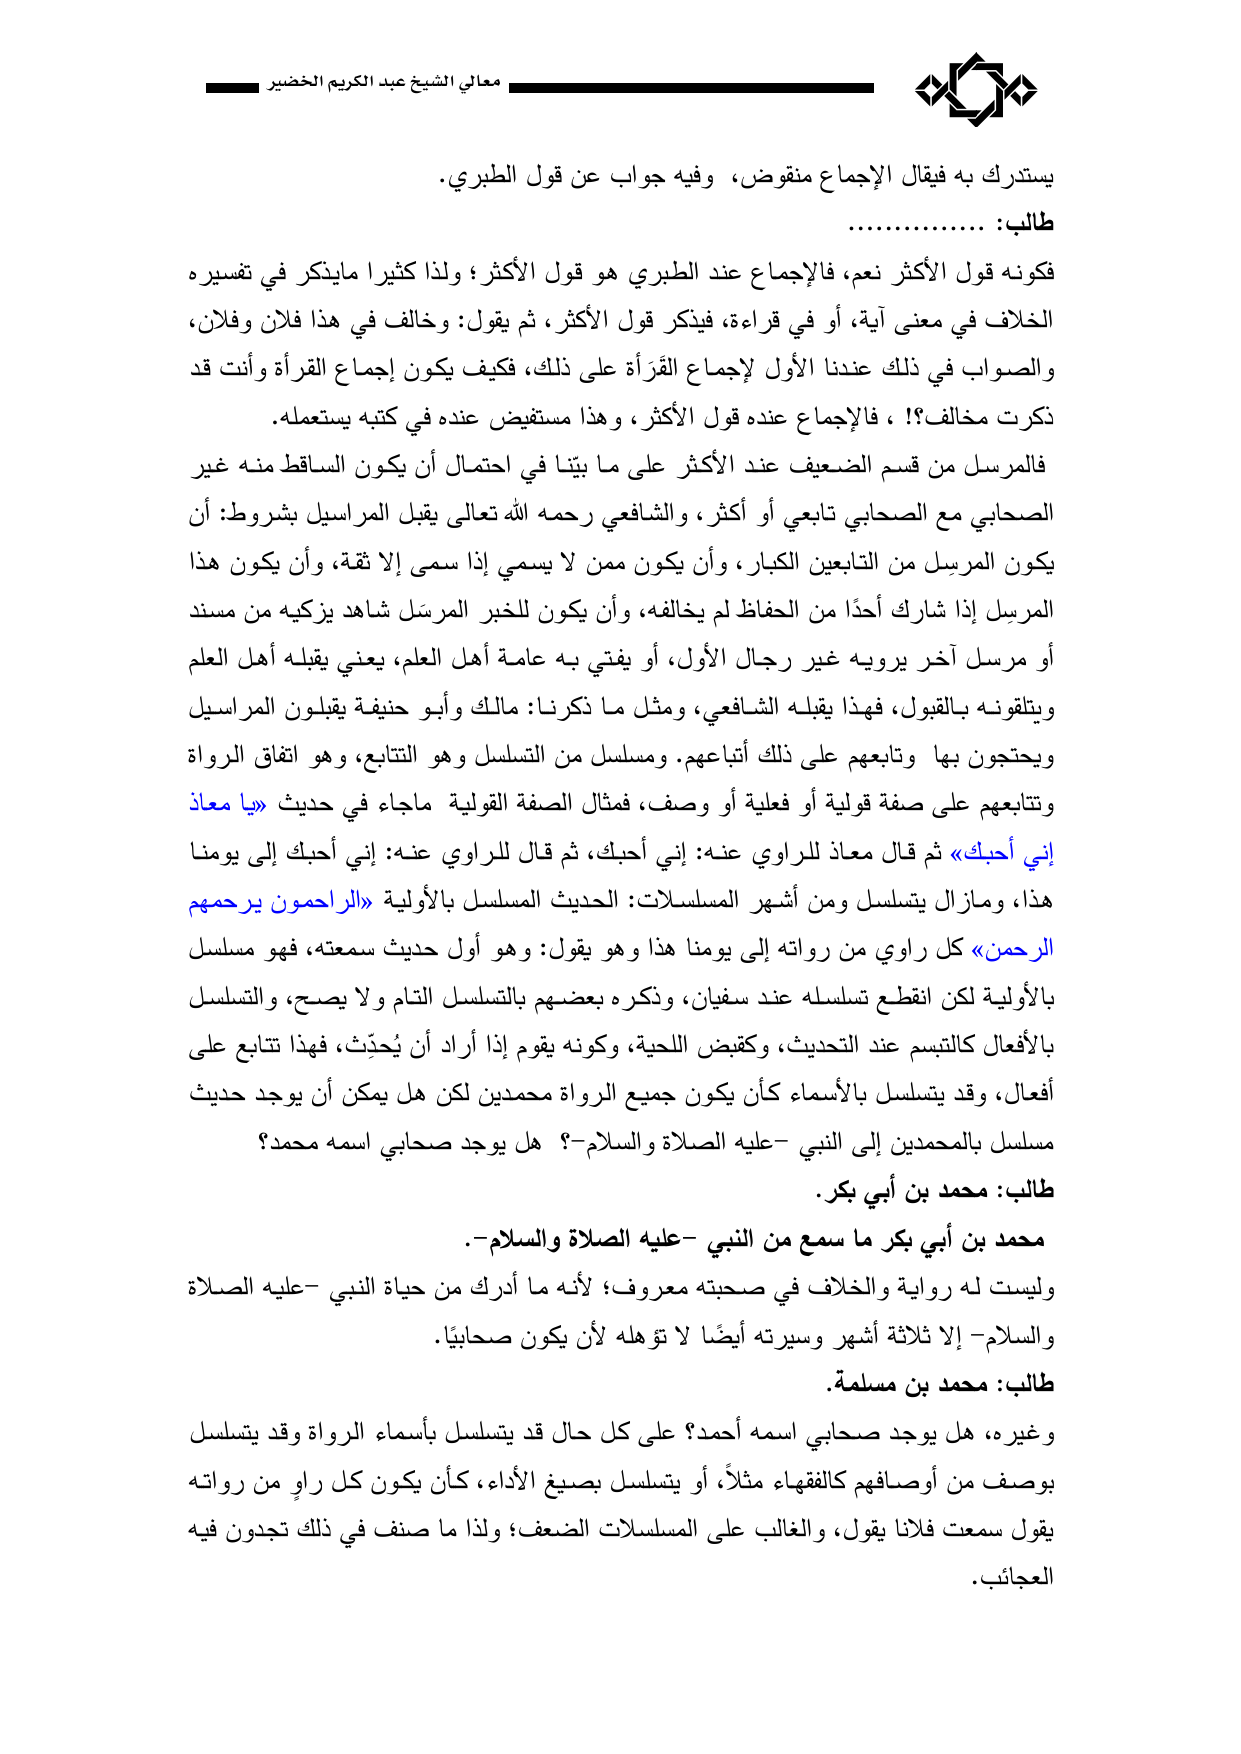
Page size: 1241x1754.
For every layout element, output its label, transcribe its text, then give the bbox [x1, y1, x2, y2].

text وليست له رواية والخلاف في صحبته معروف؛ لأنه ما أدرك من حياة النبي -عليه الصلاة والسلام- إلا ثلاثة أشهر وسيرته أيضًا لا تؤهله لأن يكون صحابيًا. [187, 1262, 1053, 1359]
text طالب: محمد بن مسلمة. [187, 1359, 1053, 1407]
text فالمرسل من قسم الضعيف عند الأكثر على ما بيّنا في احتمال أن يكون الساقط منه غير الصحابي مع الصحابي تابعي أو أكثر، والشافعي رحمه الله تعالى يقبل المراسيل بشروط: أن يكون المرسِل من التابعين الكبار، وأن يكون ممن لا يسمي إذا سمى إلا ثقة، وأن يكون هذا المرسِل إذا شارك أحدًا من الحفاظ لم يخالفه، وأن يكون للخبر المرسَل شاهد يزكيه من مسند أو مرسل آخر يرويه غير رجال الأول، أو يفتي به عامة أهل العلم، يعني يقبله أهل العلم ويتلقونه بالقبول، فهذا يقبله الشافعي، ومثل ما ذكرنا: مالك وأبو حنيفة يقبلون المراسيل ويحتجون بها وتابعهم على ذلك أتباعهم. ومسلسل من التسلسل وهو التتابع، وهو اتفاق الرواة وتتابعهم على صفة قولية أو فعلية أو وصف، فمثال الصفة القولية ماجاء في حديث «يا معاذ إني أحبك» ثم قال معاذ للراوي عنه: إني أحبك، ثم قال للراوي عنه: إني أحبك إلى يومنا هذا، ومازال يتسلسل ومن أشهر المسلسلات: الحديث المسلسل بالأولية «الراحمون يرحمهم الرحمن» كل راوي من رواته إلى يومنا هذا وهو يقول: وهو أول حديث سمعته، فهو مسلسل بالأولية لكن انقطع تسلسله عند سفيان، وذكره بعضهم بالتسلسل التام ولا يصح، والتسلسل بالأفعال كالتبسم عند التحديث، وكقبض اللحية، وكونه يقوم إذا أراد أن يُحدِّث، فهذا تتابع على أفعال، وقد يتسلسل بالأسماء كأن يكون جميع الرواة محمدين لكن هل يمكن أن يوجد حديث مسلسل بالمحمدين إلى النبي -عليه الصلاة والسلام-؟ هل يوجد صحابي اسمه محمد؟ [187, 440, 1053, 1165]
text طالب: محمد بن أبي بكر. [187, 1165, 1053, 1214]
text طالب: ............... [187, 198, 1053, 247]
text فكونه قول الأكثر نعم، فالإجماع عند الطبري هو قول الأكثر؛ ولذا كثيرا مايذكر في تفسيره الخلاف في معنى آية، أو في قراءة، فيذكر قول الأكثر، ثم يقول: وخالف في هذا فلان وفلان، والصواب في ذلك عندنا الأول لإجماع القَرَأة على ذلك، فكيف يكون إجماع القرأة وأنت قد ذكرت مخالف؟! ، فالإجماع عنده قول الأكثر، وهذا مستفيض عنده في كتبه يستعمله. [187, 247, 1053, 440]
text محمد بن أبي بكر ما سمع من النبي -عليه الصلاة والسلام-. [187, 1214, 1053, 1262]
text وغيره، هل يوجد صحابي اسمه أحمد؟ على كل حال قد يتسلسل بأسماء الرواة وقد يتسلسل بوصف من أوصافهم كالفقهاء مثلاً، أو يتسلسل بصيغ الأداء، كأن يكون كل راوٍ من رواته يقول سمعت فلانا يقول، والغالب على المسلسلات الضعف؛ ولذا ما صنف في ذلك تجدون فيه العجائب. [187, 1407, 1053, 1601]
text يستدرك به فيقال الإجماع منقوض، وفيه جواب عن قول الطبري. [187, 150, 1053, 198]
